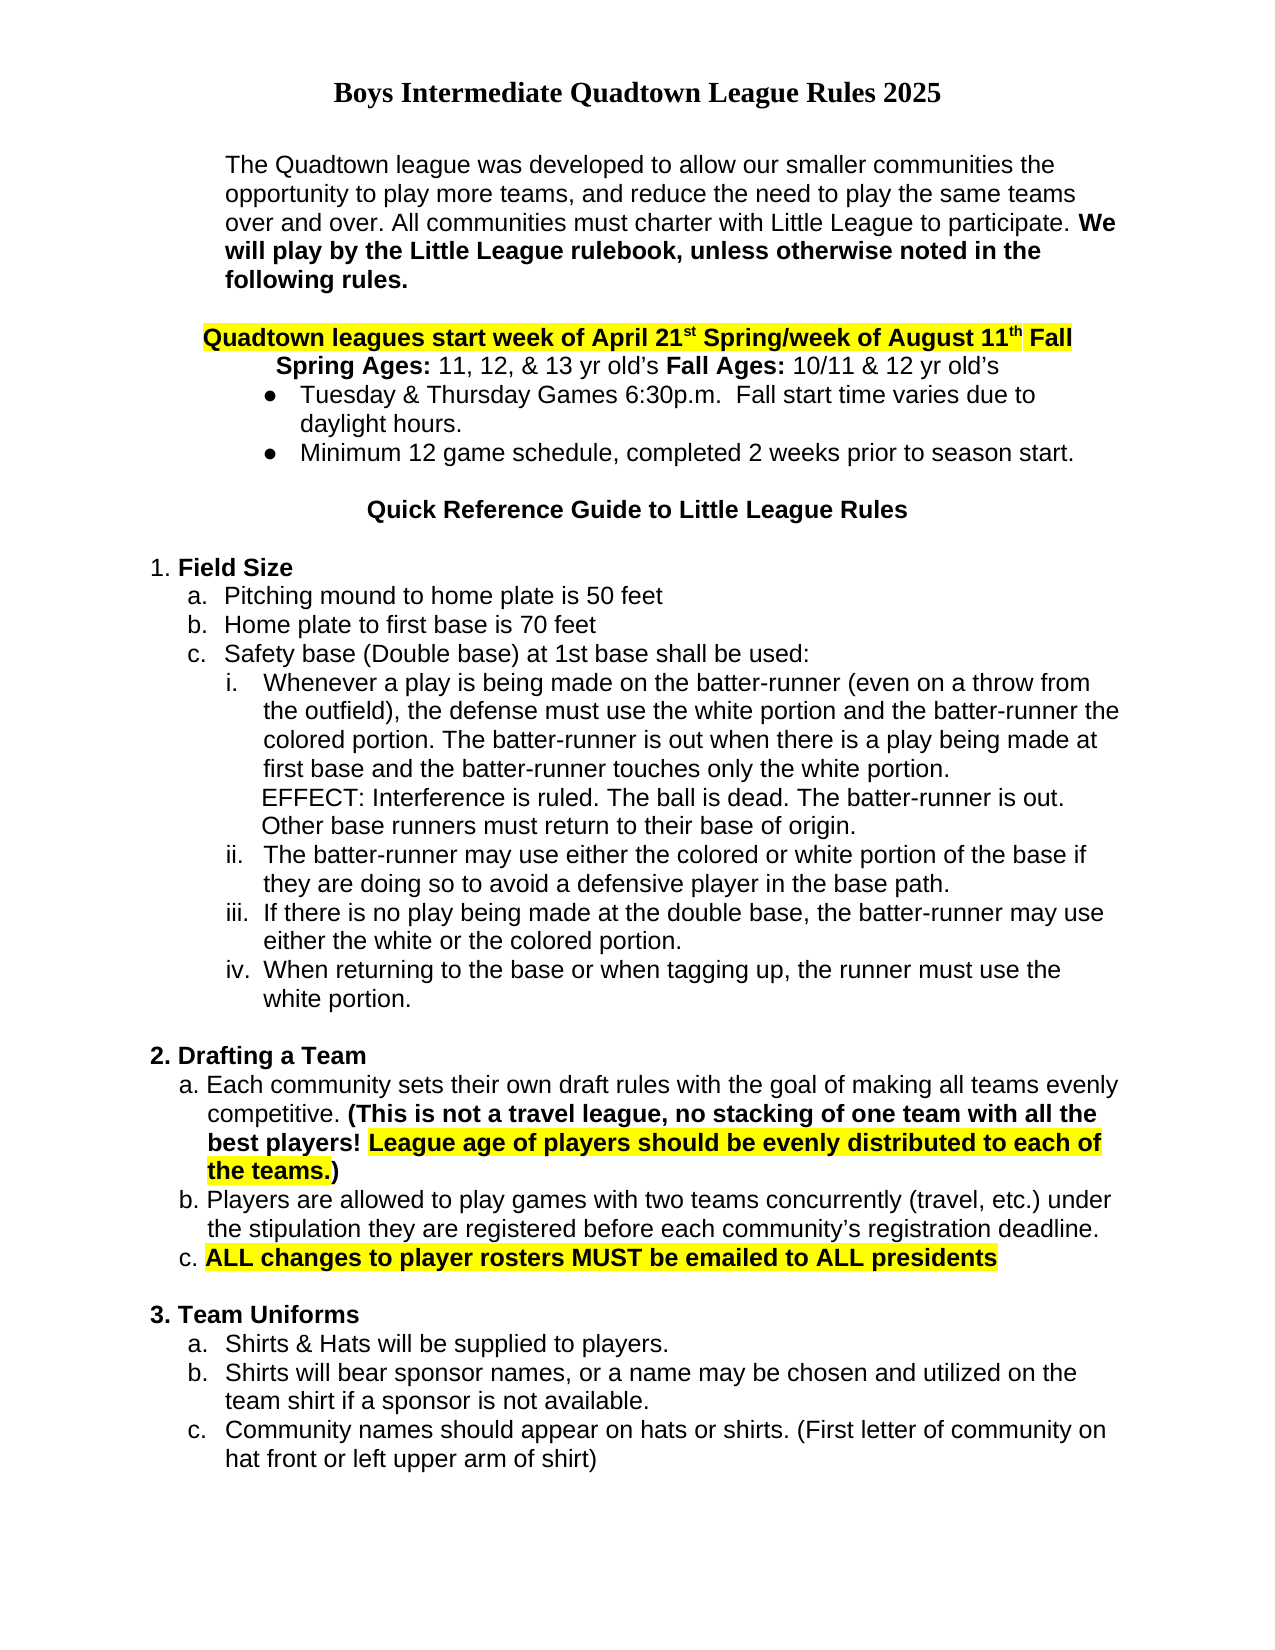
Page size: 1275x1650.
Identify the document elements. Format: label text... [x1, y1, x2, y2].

text Quadtown leagues start week of April 21st Spring/week of August 11th Fall [150, 322, 1125, 351]
text 2. Drafting a Team [150, 1041, 1125, 1070]
list Minimum 12 game schedule, completed 2 weeks prior to season start. [262, 437, 1125, 466]
list Safety base (Double base) at 1st base shall be used: [187, 639, 1125, 667]
list Home plate to first base is 70 feet [187, 610, 1125, 639]
text a. Each community sets their own draft rules with the goal of making all teams evenly competitive. (This is not a travel league, no stacking of one team with all the best players! League age of players should be evenly distributed to each of the teams.) [178, 1070, 1125, 1185]
list Whenever a play is being made on the batter-runner (even on a throw from the outfield), the defense must use the white portion and the batter-runner the colored portion. The batter-runner is out when there is a play being made at first base and the batter-runner touches only the white portion. [226, 667, 1125, 782]
text The Quadtown league was developed to allow our smaller communities the opportunity to play more teams, and reduce the need to play the same teams over and over. All communities must charter with Little League to participate. We will play by the Little League rulebook, unless otherwise noted in the following rules. [225, 150, 1125, 294]
text Spring Ages: 11, 12, & 13 yr old’s Fall Ages: 10/11 & 12 yr old’s [150, 351, 1125, 380]
list Shirts will bear sponsor names, or a name may be chosen and utilized on the team shirt if a sponsor is not available. [187, 1357, 1125, 1415]
text Quick Reference Guide to Little League Rules [150, 495, 1125, 524]
list When returning to the base or when tagging up, the runner must use the white portion. [226, 955, 1125, 1012]
list Tuesday & Thursday Games 6:30p.m. Fall start time varies due to daylight hours. [262, 380, 1125, 437]
text 3. Team Uniforms [150, 1300, 1125, 1329]
list Shirts & Hats will be supplied to players. [187, 1329, 1125, 1357]
list Community names should appear on hats or shirts. (First letter of community on hat front or left upper arm of shirt) [187, 1415, 1125, 1472]
text 1. Field Size [150, 552, 1125, 581]
list Pitching mound to home plate is 50 feet [187, 581, 1125, 610]
text EFFECT: Interference is ruled. The ball is dead. The batter-runner is out. Other base runners must return to their base of origin. [261, 782, 1125, 840]
text c. ALL changes to player rosters MUST be emailed to ALL presidents [178, 1242, 1125, 1271]
list If there is no play being made at the double base, the batter-runner may use either the white or the colored portion. [226, 897, 1125, 955]
text b. Players are allowed to play games with two teams concurrently (travel, etc.) under the stipulation they are registered before each community’s registration deadline. [178, 1185, 1125, 1242]
list The batter-runner may use either the colored or white portion of the base if they are doing so to avoid a defensive player in the base path. [226, 840, 1125, 897]
